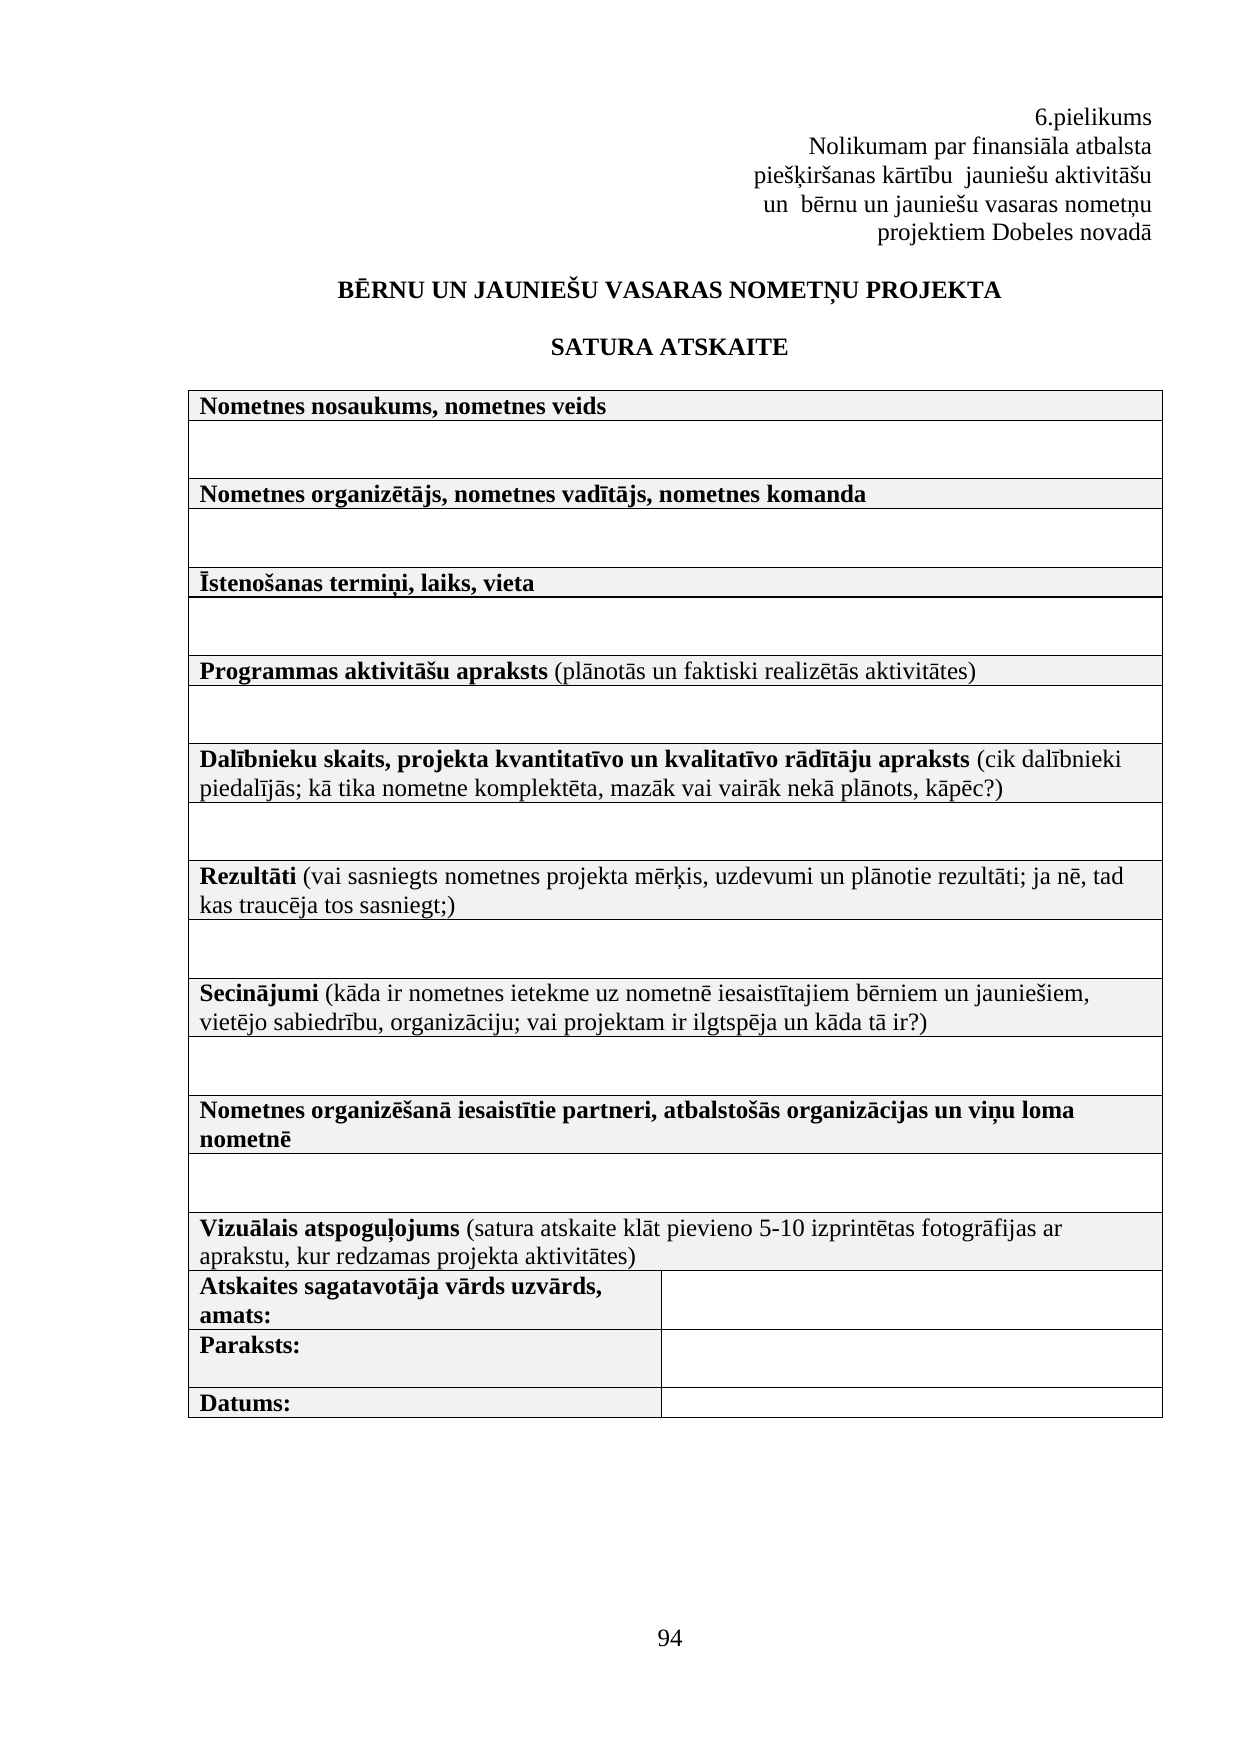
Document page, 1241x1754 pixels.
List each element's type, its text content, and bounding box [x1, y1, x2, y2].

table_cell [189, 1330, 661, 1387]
text un bērnu un jauniešu vasaras nometņu [187, 189, 1152, 217]
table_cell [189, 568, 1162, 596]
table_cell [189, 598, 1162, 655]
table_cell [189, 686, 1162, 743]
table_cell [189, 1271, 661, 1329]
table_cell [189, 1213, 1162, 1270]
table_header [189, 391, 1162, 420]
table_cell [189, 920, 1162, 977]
text BĒRNU UN JAUNIEŠU VASARAS NOMETŅU PROJEKTA [187, 275, 1152, 304]
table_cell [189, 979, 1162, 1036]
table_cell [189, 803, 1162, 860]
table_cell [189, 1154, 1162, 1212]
text Nolikumam par finansiāla atbalsta [187, 131, 1152, 160]
text piešķiršanas kārtību jauniešu aktivitāšu [187, 160, 1152, 189]
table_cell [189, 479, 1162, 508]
text projektiem Dobeles novadā [187, 217, 1152, 246]
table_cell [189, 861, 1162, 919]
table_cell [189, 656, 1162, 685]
text 6.pielikums [187, 102, 1152, 131]
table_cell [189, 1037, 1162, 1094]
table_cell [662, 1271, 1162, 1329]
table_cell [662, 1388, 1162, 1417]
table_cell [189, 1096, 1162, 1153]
text SATURA ATSKAITE [187, 332, 1152, 361]
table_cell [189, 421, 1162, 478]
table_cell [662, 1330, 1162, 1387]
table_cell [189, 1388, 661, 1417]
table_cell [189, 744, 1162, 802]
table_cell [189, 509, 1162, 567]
